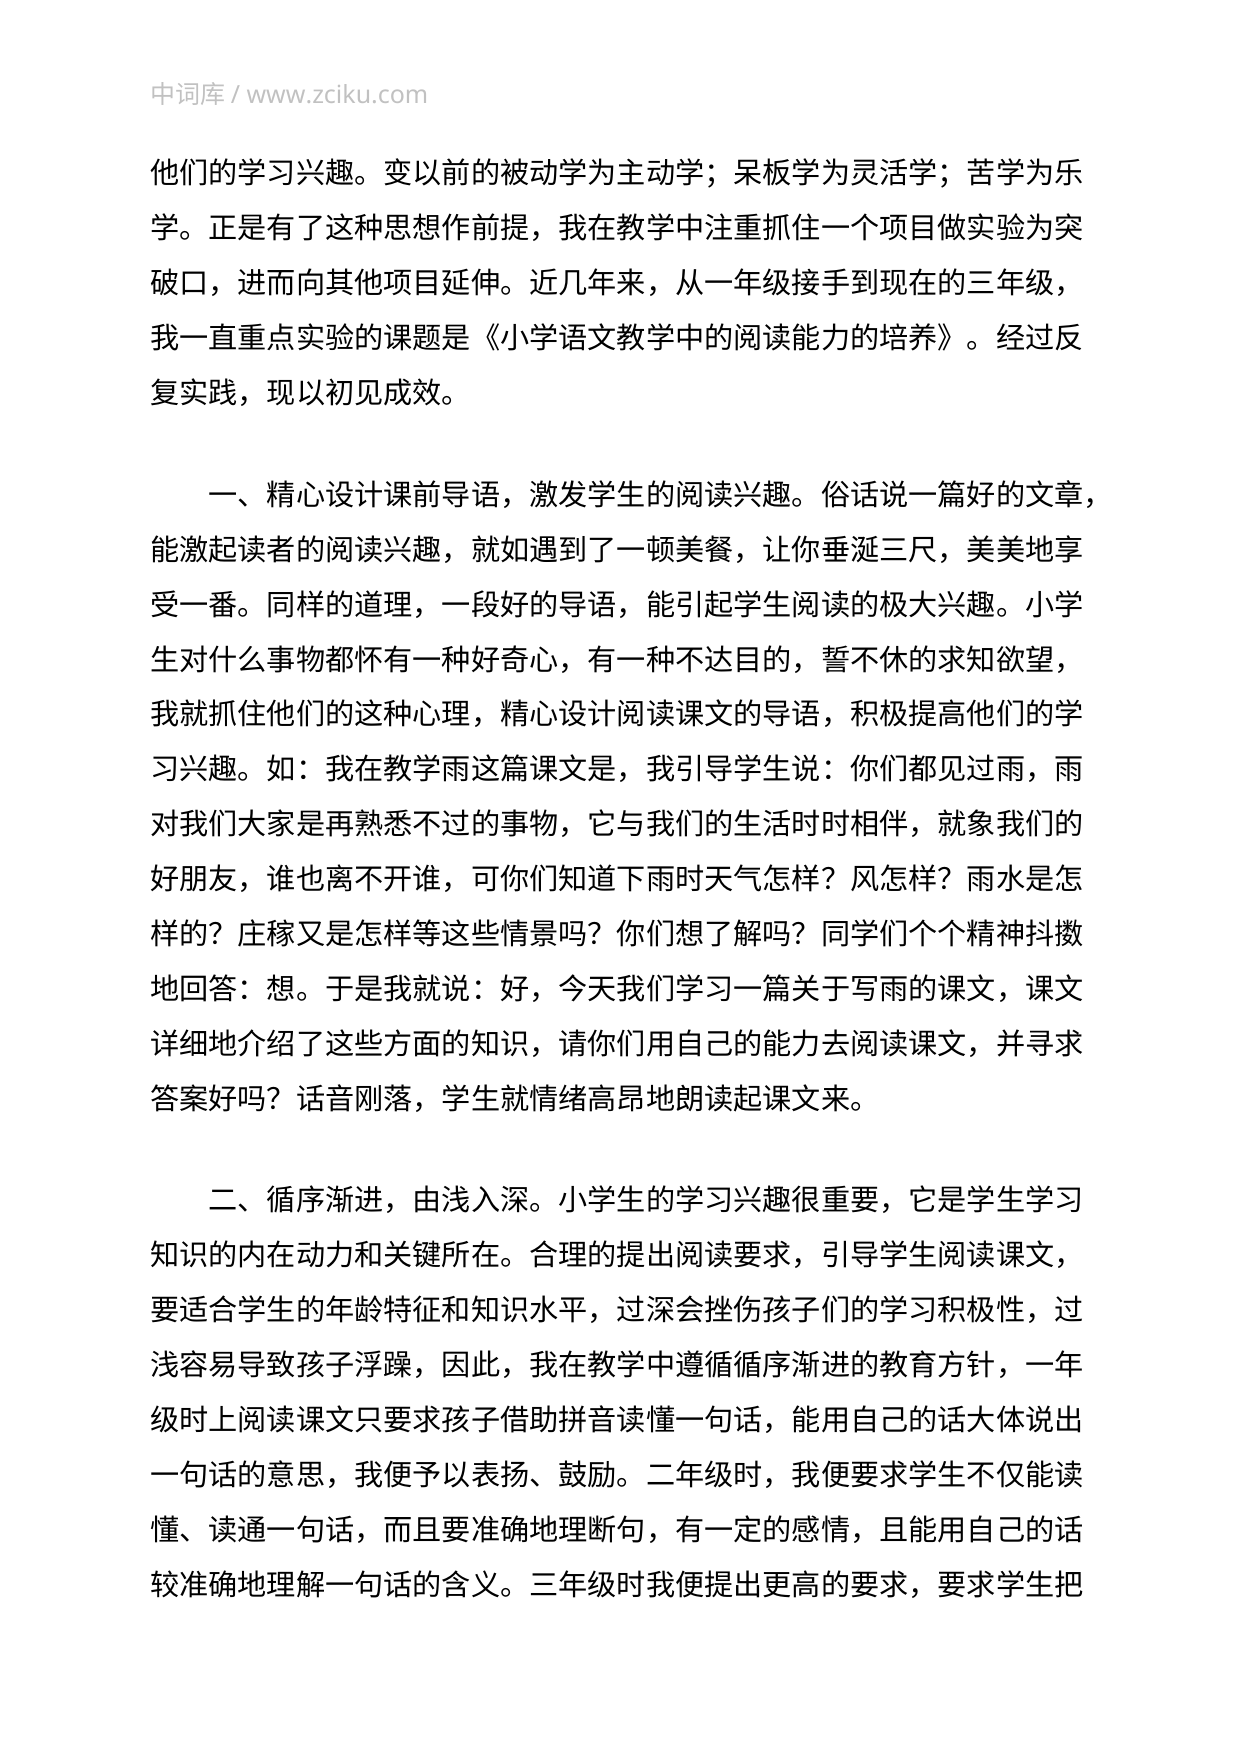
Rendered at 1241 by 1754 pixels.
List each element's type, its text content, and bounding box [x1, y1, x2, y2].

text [150, 150, 1090, 412]
text 一、精心设计课前导语，激发学生的阅读兴趣。俗话说一篇好的文章，能激起读者的阅读兴趣，就如遇到了一顿美餐，让你垂涎三尺，美美地享受一番。同样的道理，一段好的导语，能引起学生阅读的极大兴趣。小学生对什么事物都怀有一种好奇心，有一种不达目的，誓不休的求知欲望，我就抓住他们的这种心理，精心设计阅读课文的导语，积极提高他们的学习兴趣。如：我在教学雨这篇课文是，我引导学生说：你们都见过雨，雨对我们大家是再熟悉不过的事物，它与我们的生活时时相伴，就象我们的好朋友，谁也离不开谁，可你们知道下雨时天气怎样？风怎样？雨水是怎样的？庄稼又是怎样等这些情景吗？你们想了解吗？同学们个个精神抖擞地回答：想。于是我就说：好，今天我们学习一篇关于写雨的课文，课文详细地介绍了这些方面的知识，请你们用自己的能力去阅读课文，并寻求答案好吗？话音刚落，学生就情绪高昂地朗读起课文来。 [150, 471, 1090, 1117]
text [150, 1177, 1090, 1603]
